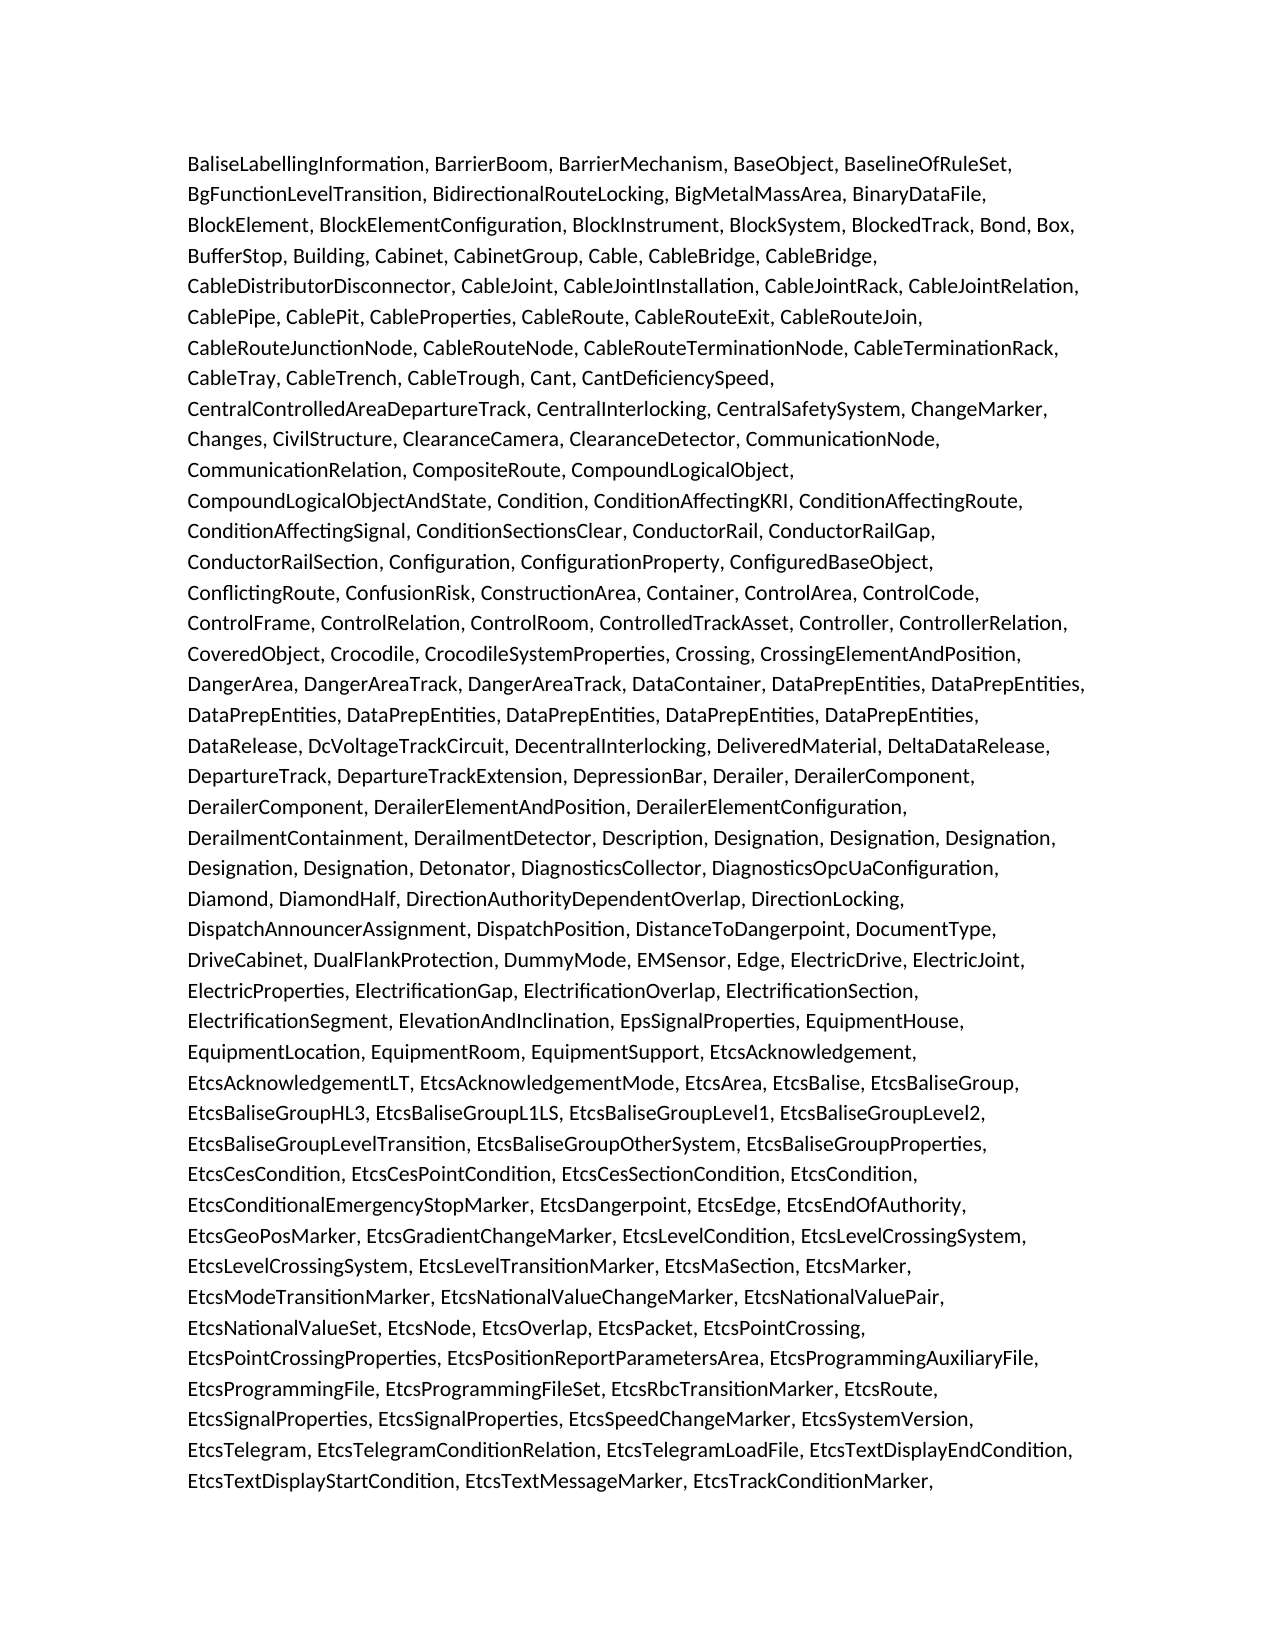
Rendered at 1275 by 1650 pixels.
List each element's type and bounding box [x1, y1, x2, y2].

text [187, 150, 1087, 1493]
